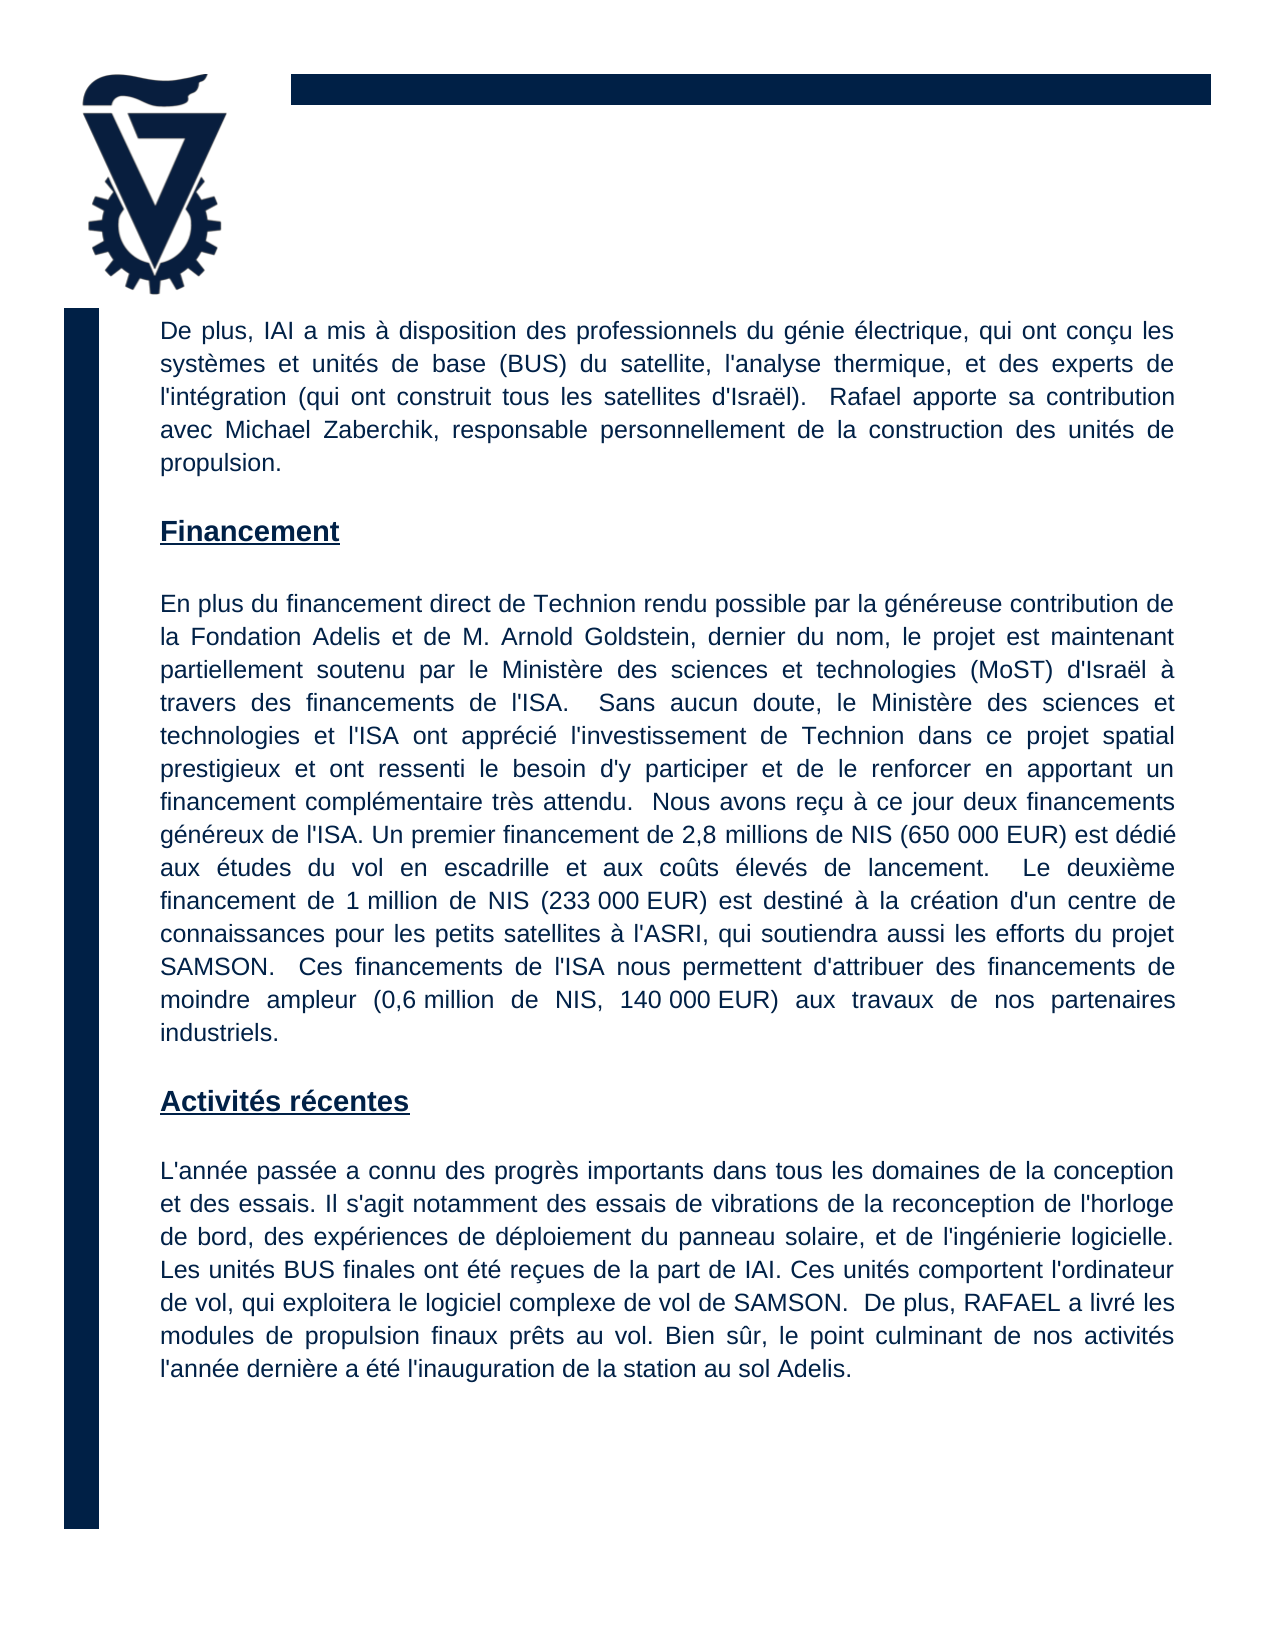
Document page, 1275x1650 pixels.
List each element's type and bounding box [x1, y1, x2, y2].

picture [64, 74, 240, 305]
picture [291, 74, 1211, 105]
picture [64, 308, 99, 1529]
